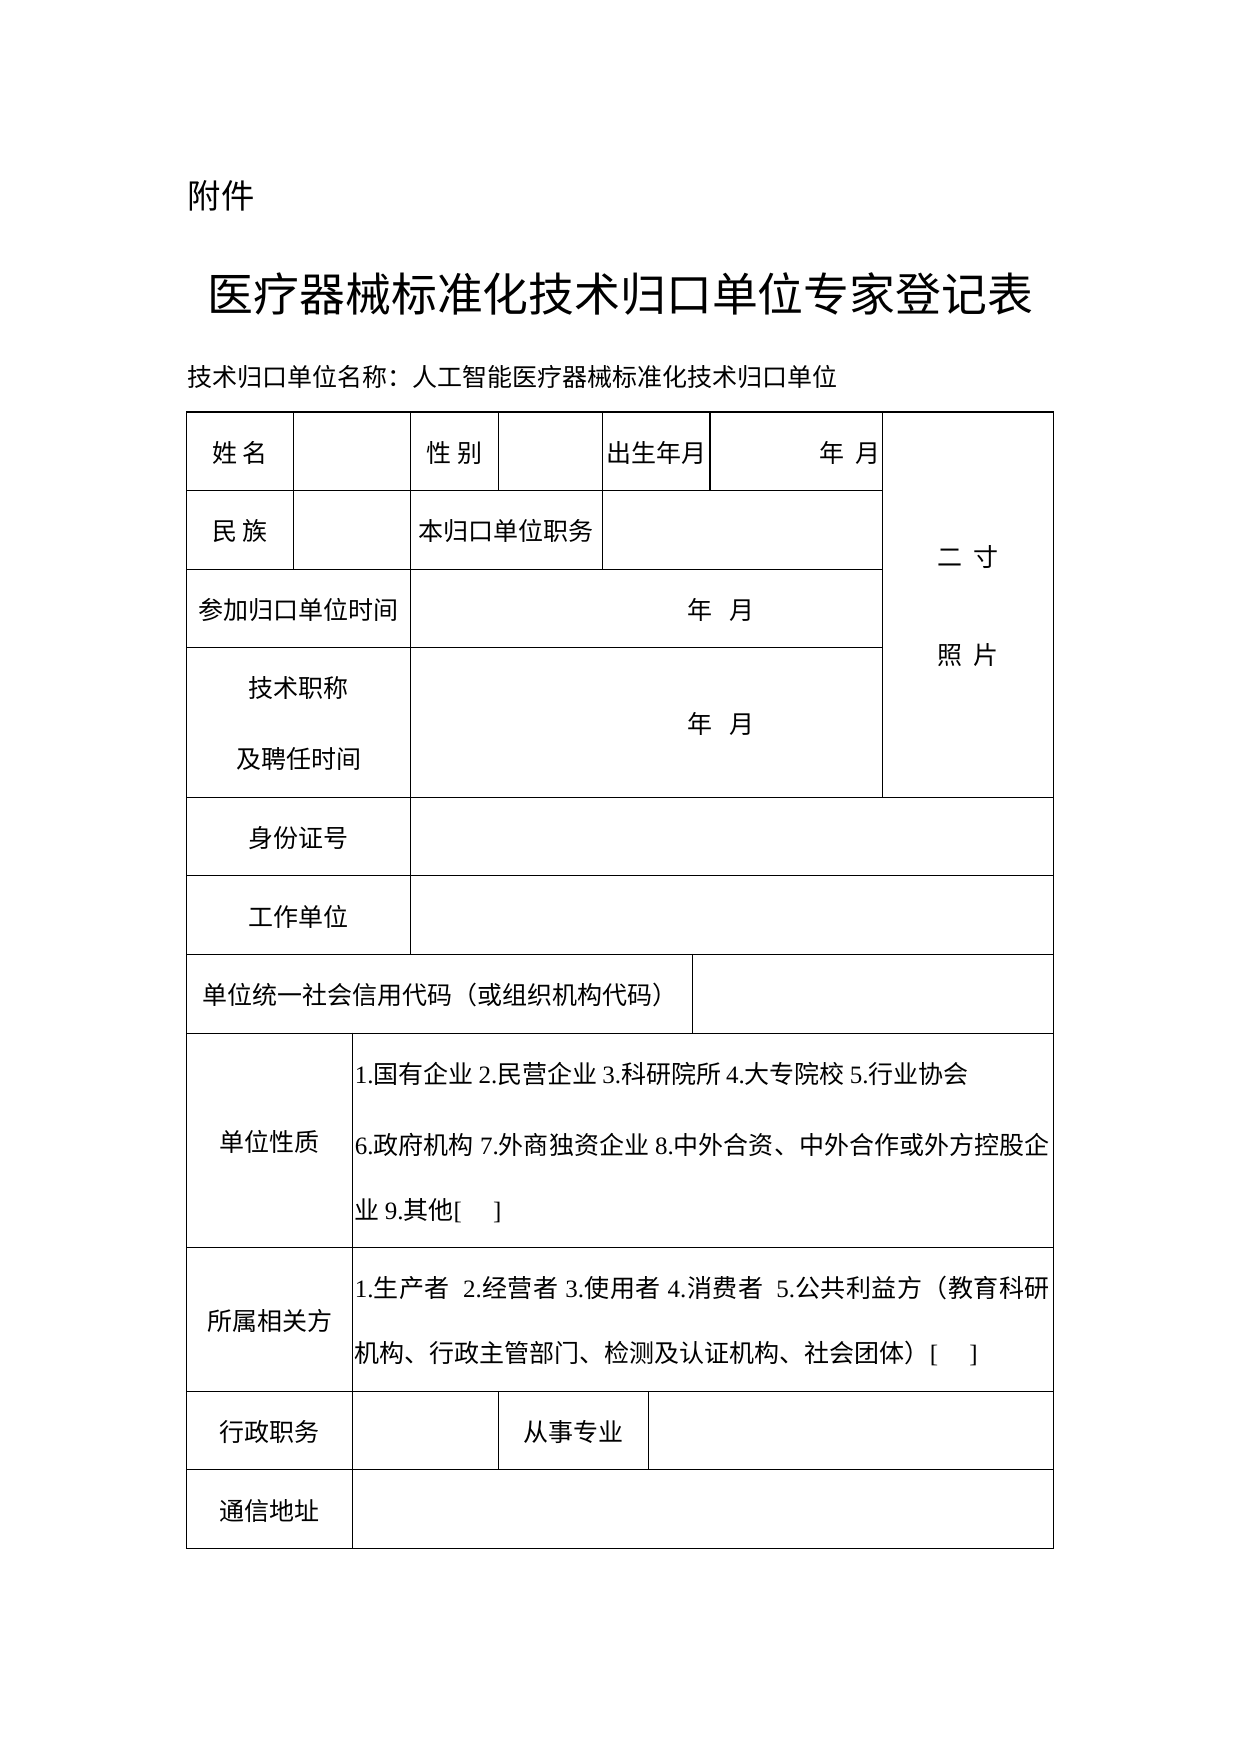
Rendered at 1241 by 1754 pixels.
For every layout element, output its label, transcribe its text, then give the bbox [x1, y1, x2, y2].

table_header 性 别 [411, 413, 498, 490]
table_header 出生年月 [603, 413, 709, 490]
table_cell 身份证号 [187, 798, 410, 875]
table_cell [693, 955, 1053, 1032]
text 技术归口单位名称：人工智能医疗器械标准化技术归口单位 [187, 357, 1053, 393]
table_cell 单位统一社会信用代码（或组织机构代码） [187, 955, 692, 1032]
table_cell 所属相关方 [187, 1248, 352, 1391]
table_cell 通信地址 [187, 1470, 352, 1548]
table_cell 行政职务 [187, 1392, 352, 1469]
table_header 二 寸 照 片 [883, 413, 1053, 797]
table_cell [649, 1392, 1053, 1469]
text 医疗器械标准化技术归口单位专家登记表 [187, 243, 1053, 341]
table_cell [411, 876, 1053, 954]
table_cell 本归口单位职务 [411, 491, 602, 568]
table_cell 单位性质 [187, 1034, 352, 1247]
table_cell [353, 1392, 498, 1469]
table_cell [353, 1470, 1053, 1548]
table_cell 参加归口单位时间 [187, 570, 410, 647]
table_header 姓 名 [187, 413, 293, 490]
table_header [499, 413, 602, 490]
table_cell 年 月 [411, 570, 882, 647]
table_cell 工作单位 [187, 876, 410, 954]
table_cell [411, 798, 1053, 875]
text 附件 [187, 162, 1053, 227]
table_cell [294, 491, 410, 568]
table_cell 1.国有企业2.民营企业3.科研院所4.大专院校5.行业协会 6.政府机构 7.外商独资企业8.中外合资、中外合作或外方控股企业9.其他[ ] [353, 1034, 1053, 1247]
table_cell 技术职称 及聘任时间 [187, 648, 410, 797]
table_cell 从事专业 [499, 1392, 648, 1469]
table_header [294, 413, 410, 490]
table_cell 民 族 [187, 491, 293, 568]
table_cell 1.生产者 2.经营者 3.使用者 4.消费者 5.公共利益方（教育科研机构、行政主管部门、检测及认证机构、社会团体）[ ] [353, 1248, 1053, 1391]
table_cell [603, 491, 882, 568]
table_cell 年 月 [411, 648, 882, 797]
table_header 年 月 [711, 413, 882, 490]
